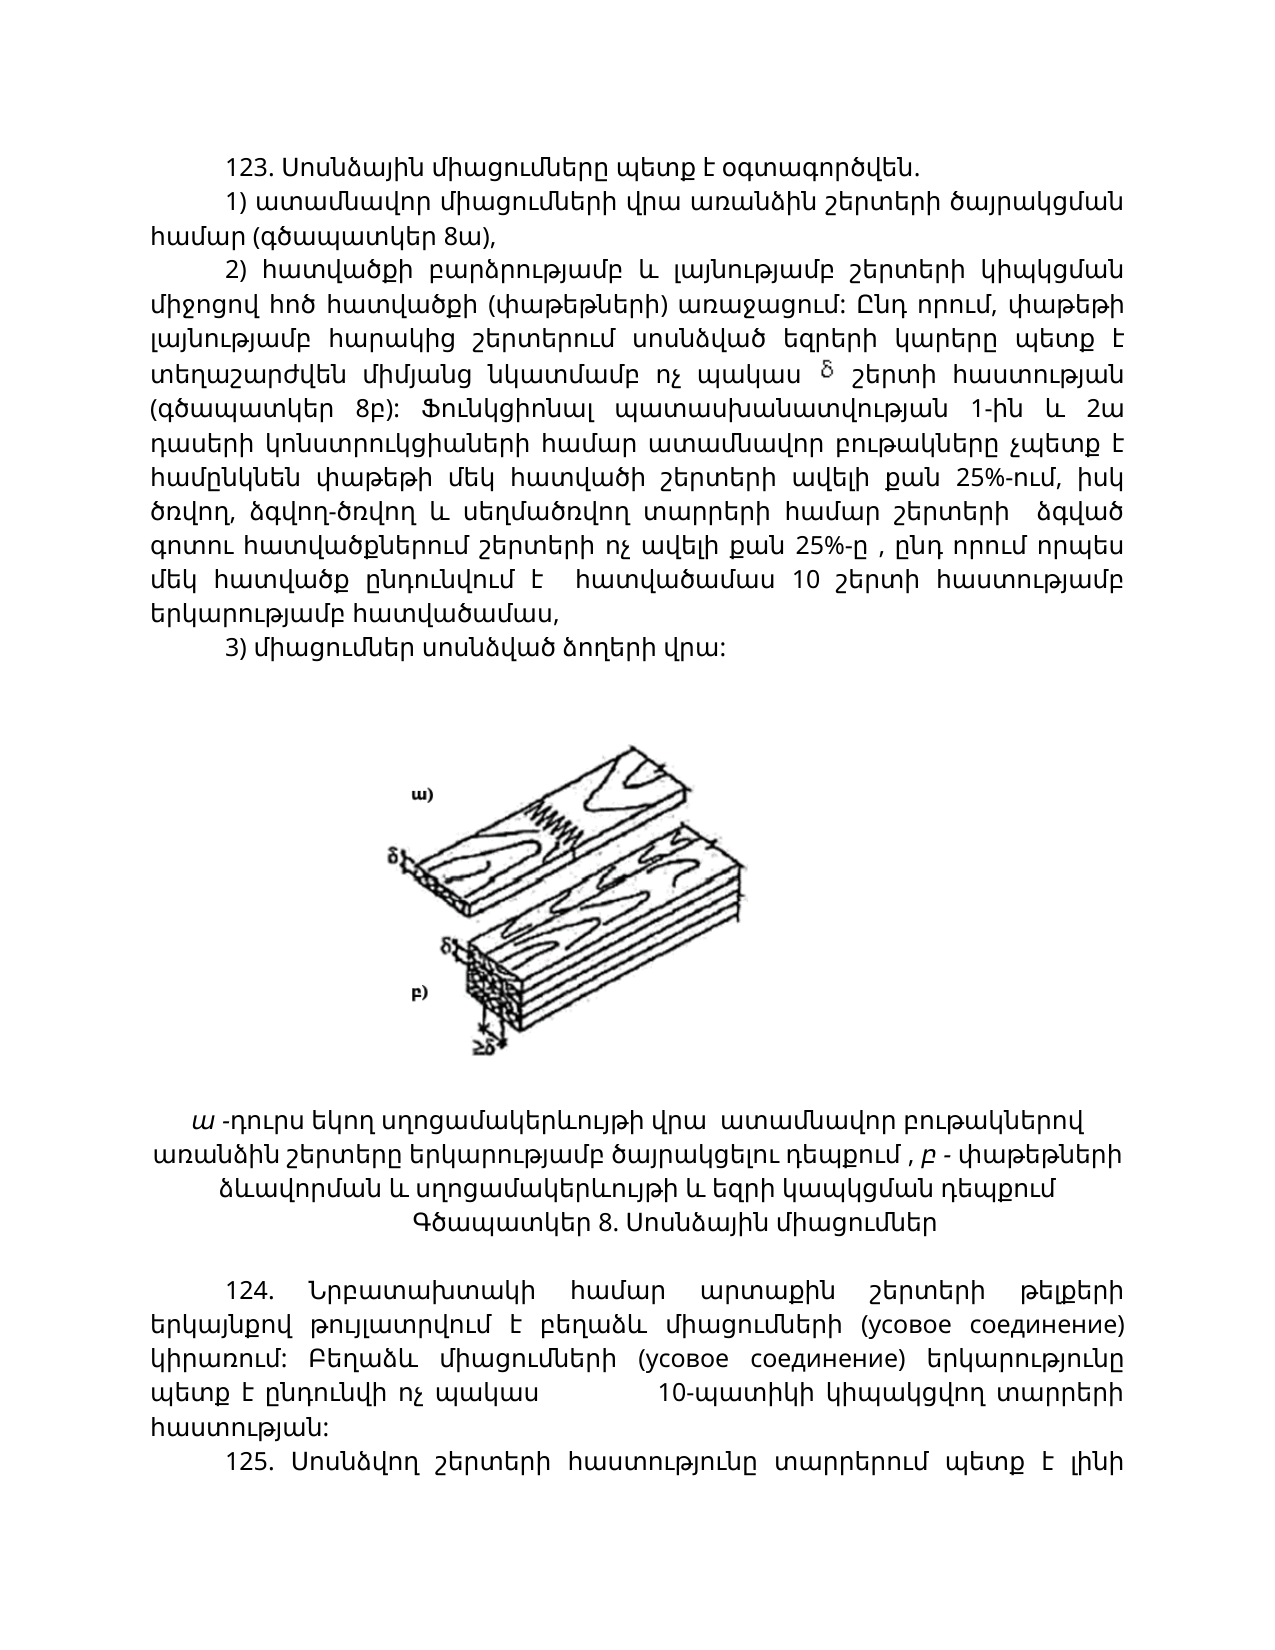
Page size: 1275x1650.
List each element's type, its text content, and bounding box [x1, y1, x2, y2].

text 1) ատամնավոր միացումների վրա առանձին շերտերի ծայրակցման համար (գծապատկեր 8ա), [150, 184, 1125, 252]
picture [817, 354, 838, 384]
text Գծապատկեր 8. Սոսնձային միացումներ [150, 1205, 1125, 1239]
text 3) միացումներ սոսնձված ձողերի վրա: [150, 629, 1125, 664]
text ա -դուրս եկող սղոցամակերևույթի վրա ատամնավոր բութակներով առանձին շերտերը երկարությամբ ծայրակցելու դեպքում , բ - փաթեթների ձևավորման և սղոցամակերևույթի և եզրի կապկցման դեպքում [150, 1103, 1125, 1205]
text 123. Սոսնձային միացումները պետք է օգտագործվեն. [150, 150, 1125, 184]
text 124. Նրբատախտակի համար արտաքին շերտերի թելքերի երկայնքով թույլատրվում է բեղաձև միացումների (усовое соединение) կիրառում: Բեղաձև միացումների (усовое соединение) երկարությունը պետք է ընդունվի ոչ պակաս 10-պատիկի կիպակցվող տարրերի հաստության: [150, 1273, 1125, 1443]
text 2) հատվածքի բարձրությամբ և լայնությամբ շերտերի կիպկցման միջոցով հոծ հատվածքի (փաթեթների) առաջացում: Ընդ որում, փաթեթի լայնությամբ հարակից շերտերում սոսնձված եզրերի կարերը պետք է տեղաշարժվեն միմյանց նկատմամբ ոչ պակաս շերտի հաստության (գծապատկեր 8բ): Ֆունկցիոնալ պատասխանատվության 1-ին և 2ա դասերի կոնստրուկցիաների համար ատամնավոր բութակները չպետք է համընկնեն փաթեթի մեկ հատվածի շերտերի ավելի քան 25%-ում, իսկ ծռվող, ձգվող-ծռվող և սեղմածռվող տարրերի համար շերտերի ձգված գոտու հատվածքներում շերտերի ոչ ավելի քան 25%-ը , ընդ որում որպես մեկ հատվածք ընդունվում է հատվածամաս 10 շերտի հաստությամբ երկարությամբ հատվածամաս, [150, 252, 1125, 629]
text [150, 1443, 1125, 1477]
picture [384, 743, 749, 1057]
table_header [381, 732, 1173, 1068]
